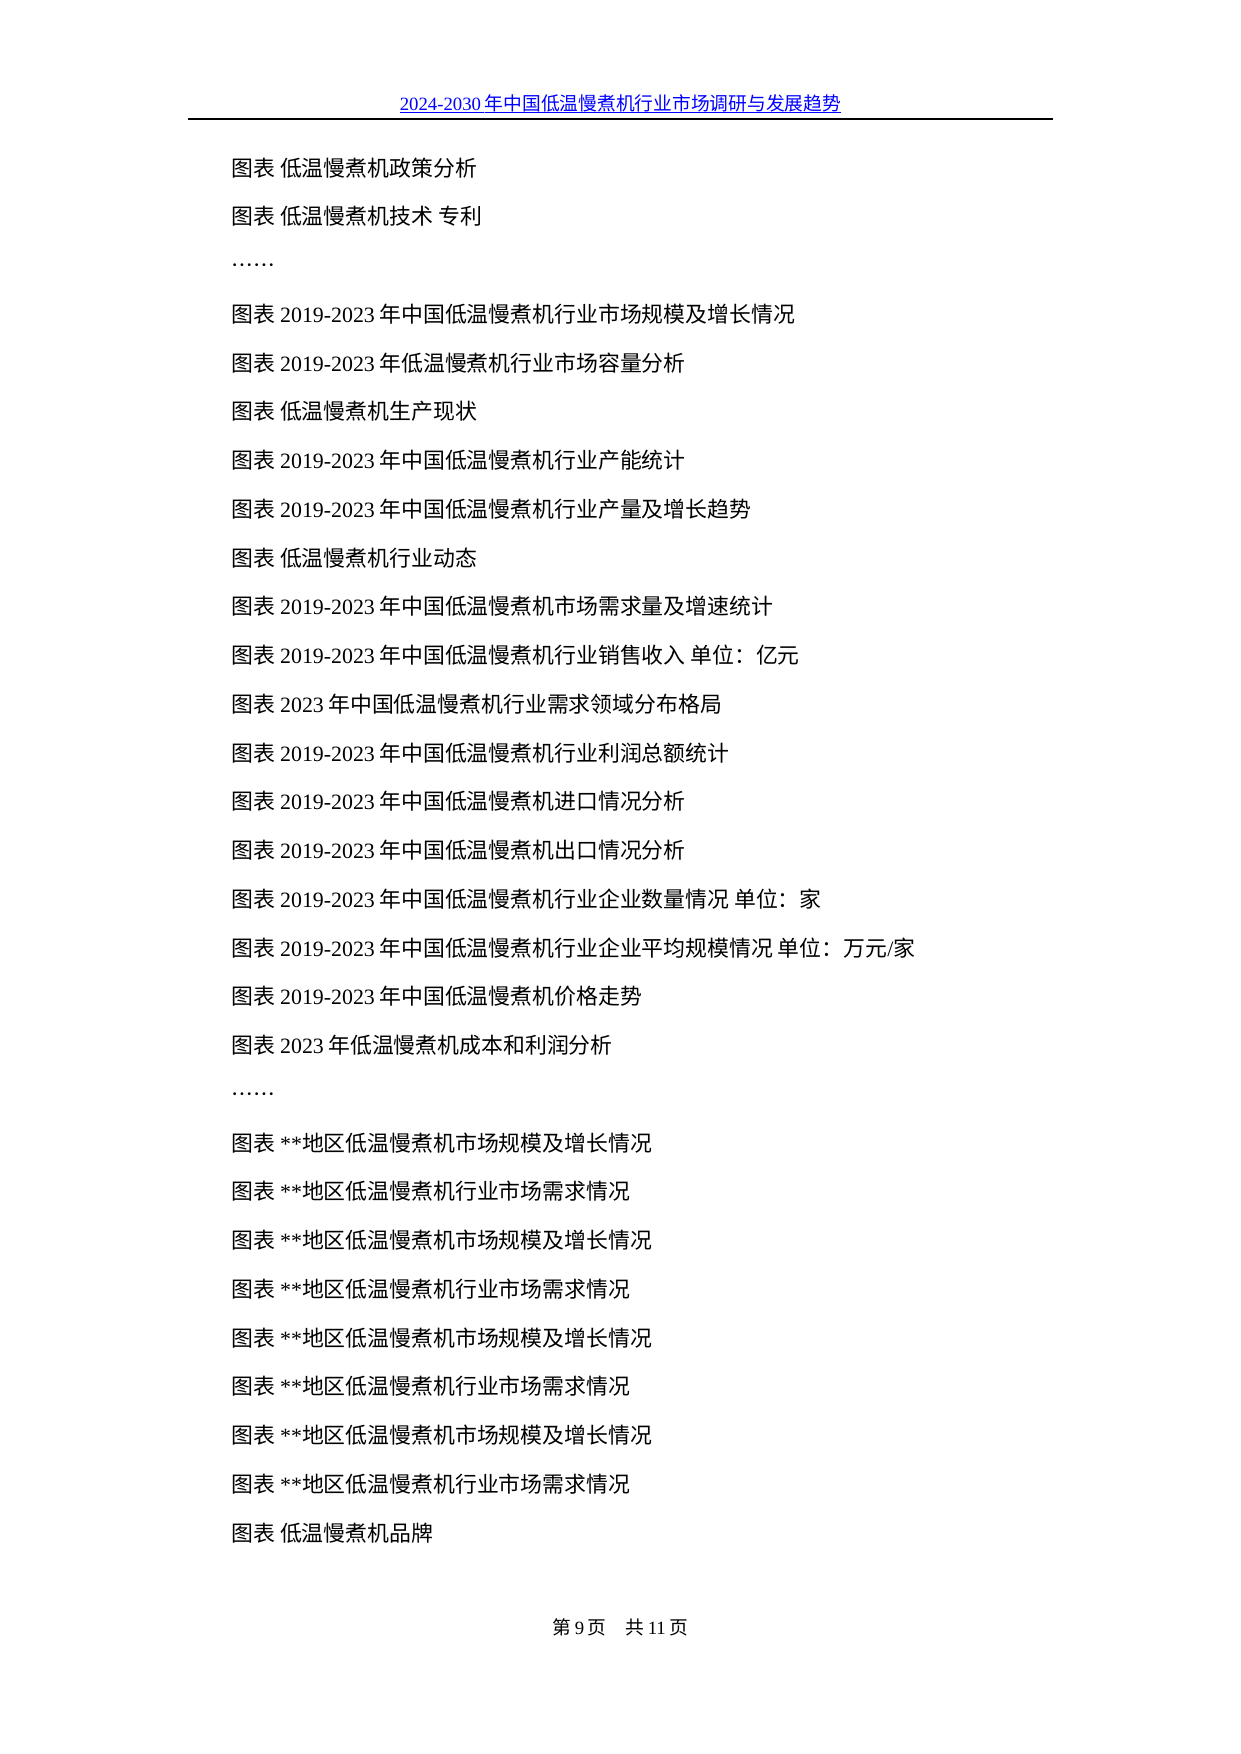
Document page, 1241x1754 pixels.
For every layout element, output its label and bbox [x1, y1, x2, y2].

text [187, 150, 1053, 1548]
